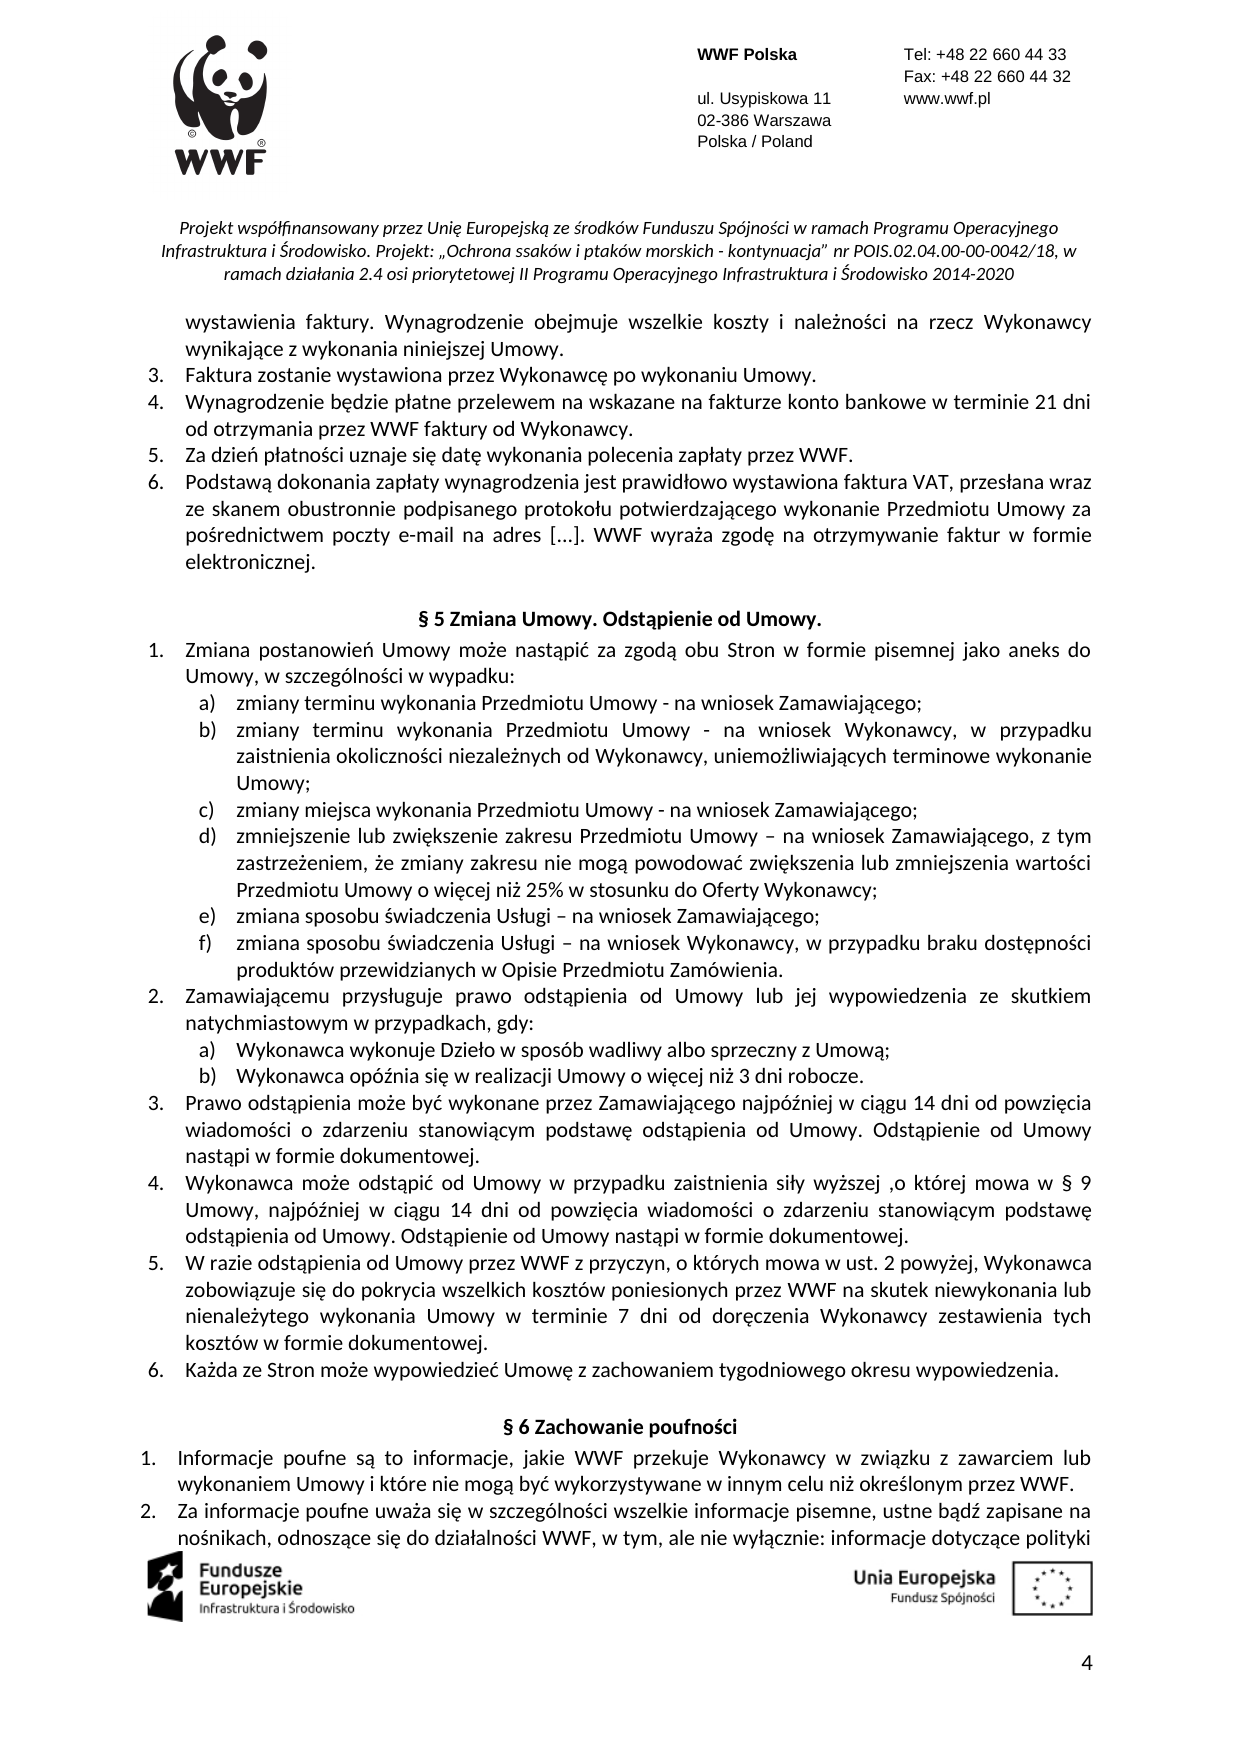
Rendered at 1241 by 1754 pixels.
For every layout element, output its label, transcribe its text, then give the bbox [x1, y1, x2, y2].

list zmiany miejsca wykonania Przedmiotu Umowy - na wniosek Zamawiającego; [199, 796, 1093, 823]
text § 5 Zmiana Umowy. Odstąpienie od Umowy. [148, 605, 1093, 632]
list Faktura zostanie wystawiona przez Wykonawcę po wykonaniu Umowy. [148, 361, 1093, 388]
list Wykonawca opóźnia się w realizacji Umowy o więcej niż 3 dni robocze. [199, 1063, 1093, 1089]
picture [147, 1551, 1093, 1622]
text § 6 Zachowanie poufności [148, 1413, 1093, 1440]
list W razie odstąpienia od Umowy przez WWF z przyczyn, o których mowa w ust. 2 powyżej, Wykonawca zobowiązuje się do pokrycia wszelkich kosztów poniesionych przez WWF na skutek niewykonania lub nienależytego wykonania Umowy w terminie 7 dni od doręczenia Wykonawcy zestawienia tych kosztów w formie dokumentowej. [148, 1249, 1093, 1356]
list Zmiana postanowień Umowy może nastąpić za zgodą obu Stron w formie pisemnej jako aneks do Umowy, w szczególności w wypadku: [148, 636, 1093, 689]
list Zamawiającemu przysługuje prawo odstąpienia od Umowy lub jej wypowiedzenia ze skutkiem natychmiastowym w przypadkach, gdy: [148, 983, 1093, 1036]
list Każda ze Stron może wypowiedzieć Umowę z zachowaniem tygodniowego okresu wypowiedzenia. [148, 1356, 1093, 1383]
list Prawo odstąpienia może być wykonane przez Zamawiającego najpóźniej w ciągu 14 dni od powzięcia wiadomości o zdarzeniu stanowiącym podstawę odstąpienia od Umowy. Odstąpienie od Umowy nastąpi w formie dokumentowej. [148, 1089, 1093, 1169]
list zmiana sposobu świadczenia Usługi – na wniosek Wykonawcy, w przypadku braku dostępności produktów przewidzianych w Opisie Przedmiotu Zamówienia. [199, 929, 1093, 983]
list zmniejszenie lub zwiększenie zakresu Przedmiotu Umowy – na wniosek Zamawiającego, z tym zastrzeżeniem, że zmiany zakresu nie mogą powodować zwiększenia lub zmniejszenia wartości Przedmiotu Umowy o więcej niż 25% w stosunku do Oferty Wykonawcy; [199, 823, 1093, 903]
list Za dzień płatności uznaje się datę wykonania polecenia zapłaty przez WWF. [148, 441, 1093, 468]
list Wynagrodzenie będzie płatne przelewem na wskazane na fakturze konto bankowe w terminie 21 dni od otrzymania przez WWF faktury od Wykonawcy. [148, 388, 1093, 441]
list Informacje poufne są to informacje, jakie WWF przekuje Wykonawcy w związku z zawarciem lub wykonaniem Umowy i które nie mogą być wykorzystywane w innym celu niż określonym przez WWF. [140, 1444, 1093, 1497]
list zmiana sposobu świadczenia Usługi – na wniosek Zamawiającego; [199, 903, 1093, 929]
list zmiany terminu wykonania Przedmiotu Umowy - na wniosek Wykonawcy, w przypadku zaistnienia okoliczności niezależnych od Wykonawcy, uniemożliwiających terminowe wykonanie Umowy; [199, 716, 1093, 796]
list Wykonawca może odstąpić od Umowy w przypadku zaistnienia siły wyższej ,o której mowa w § 9 Umowy, najpóźniej w ciągu 14 dni od powzięcia wiadomości o zdarzeniu stanowiącym podstawę odstąpienia od Umowy. Odstąpienie od Umowy nastąpi w formie dokumentowej. [148, 1169, 1093, 1249]
list Wykonawca wykonuje Dzieło w sposób wadliwy albo sprzeczny z Umową; [199, 1036, 1093, 1063]
list Podstawą dokonania zapłaty wynagrodzenia jest prawidłowo wystawiona faktura VAT, przesłana wraz ze skanem obustronnie podpisanego protokołu potwierdzającego wykonanie Przedmiotu Umowy za pośrednictwem poczty e-mail na adres [...]. WWF wyraża zgodę na otrzymywanie faktur w formie elektronicznej. [148, 468, 1093, 575]
list zmiany terminu wykonania Przedmiotu Umowy - na wniosek Zamawiającego; [199, 689, 1093, 716]
picture [147, 9, 293, 200]
